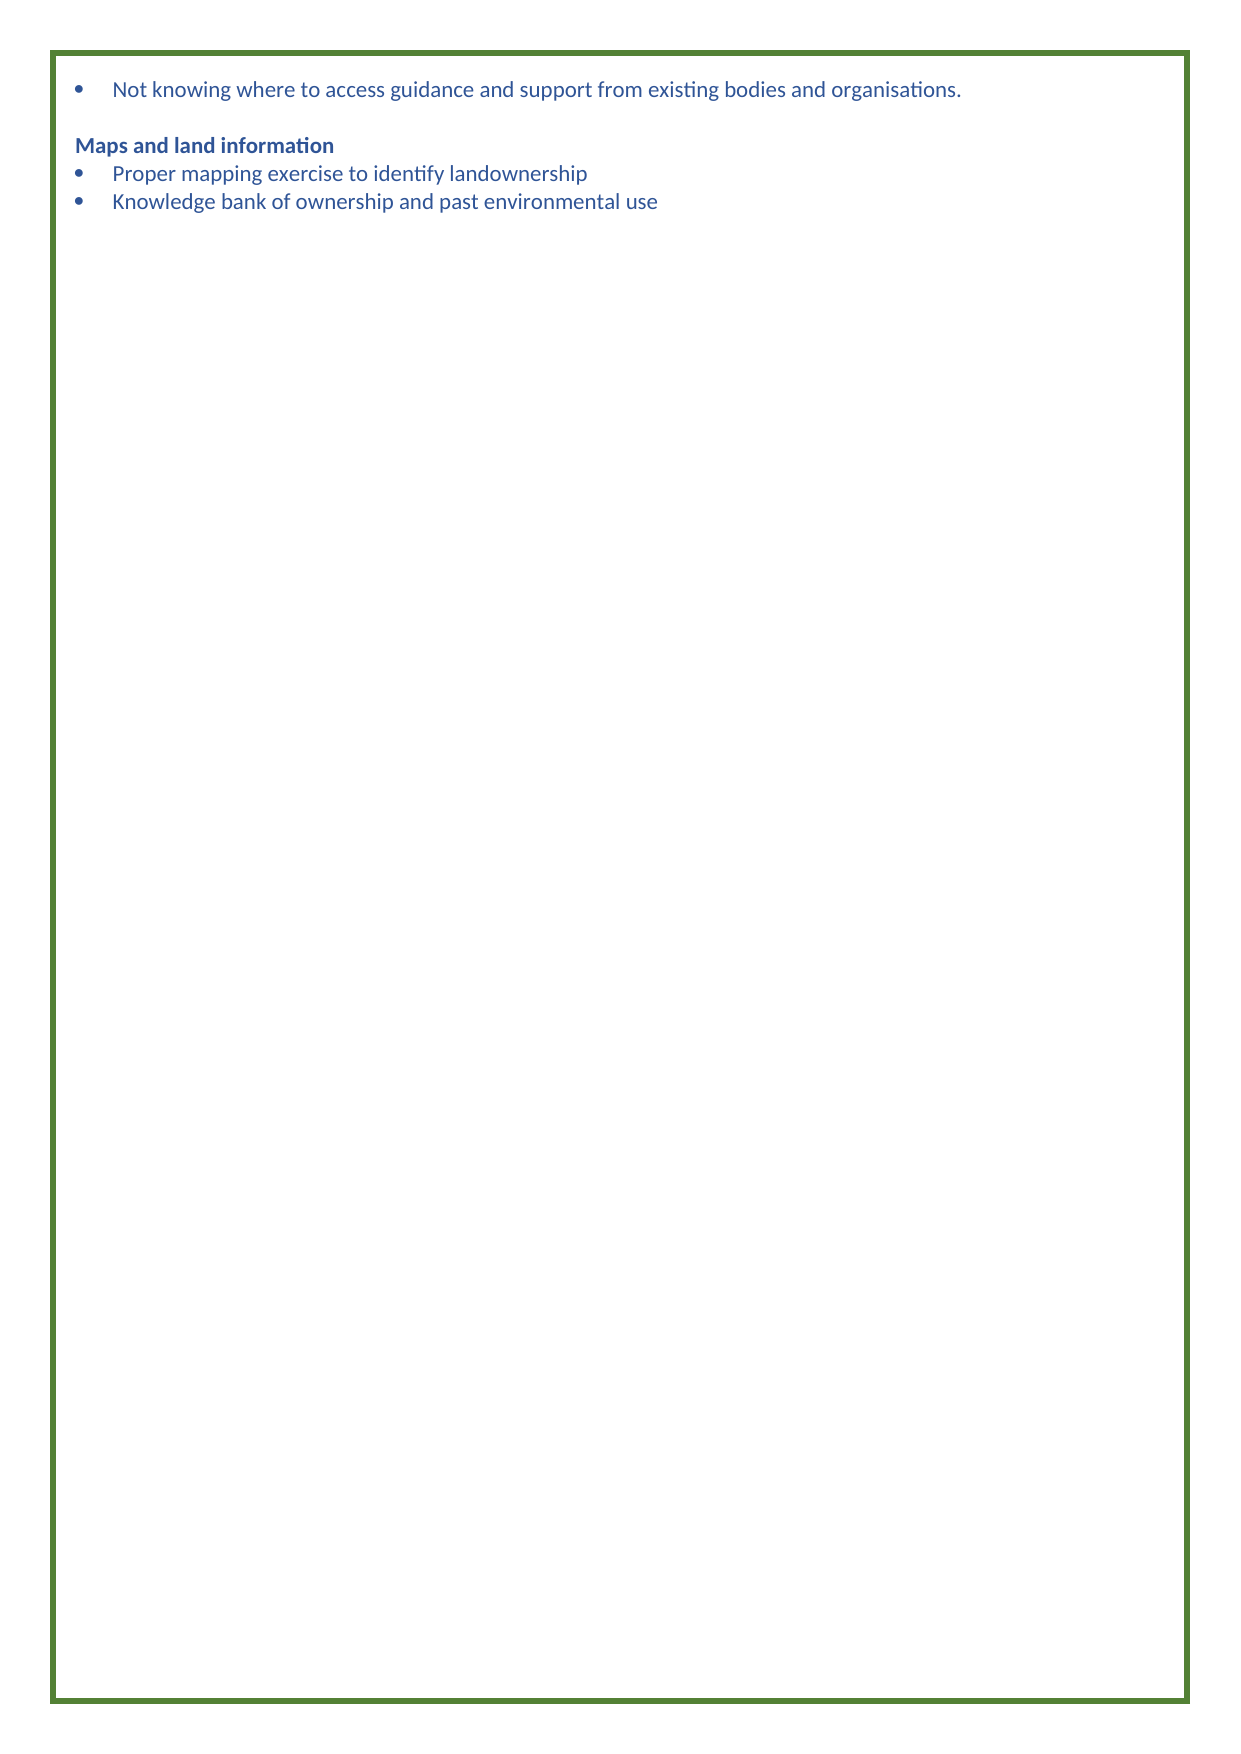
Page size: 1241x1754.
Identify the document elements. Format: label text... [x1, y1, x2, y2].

list Knowledge bank of ownership and past environmental use [75, 187, 1165, 215]
list Proper mapping exercise to identify landownership [75, 159, 1165, 187]
text Maps and land information [75, 131, 1165, 159]
list Not knowing where to access guidance and support from existing bodies and organisations. [75, 75, 1165, 103]
